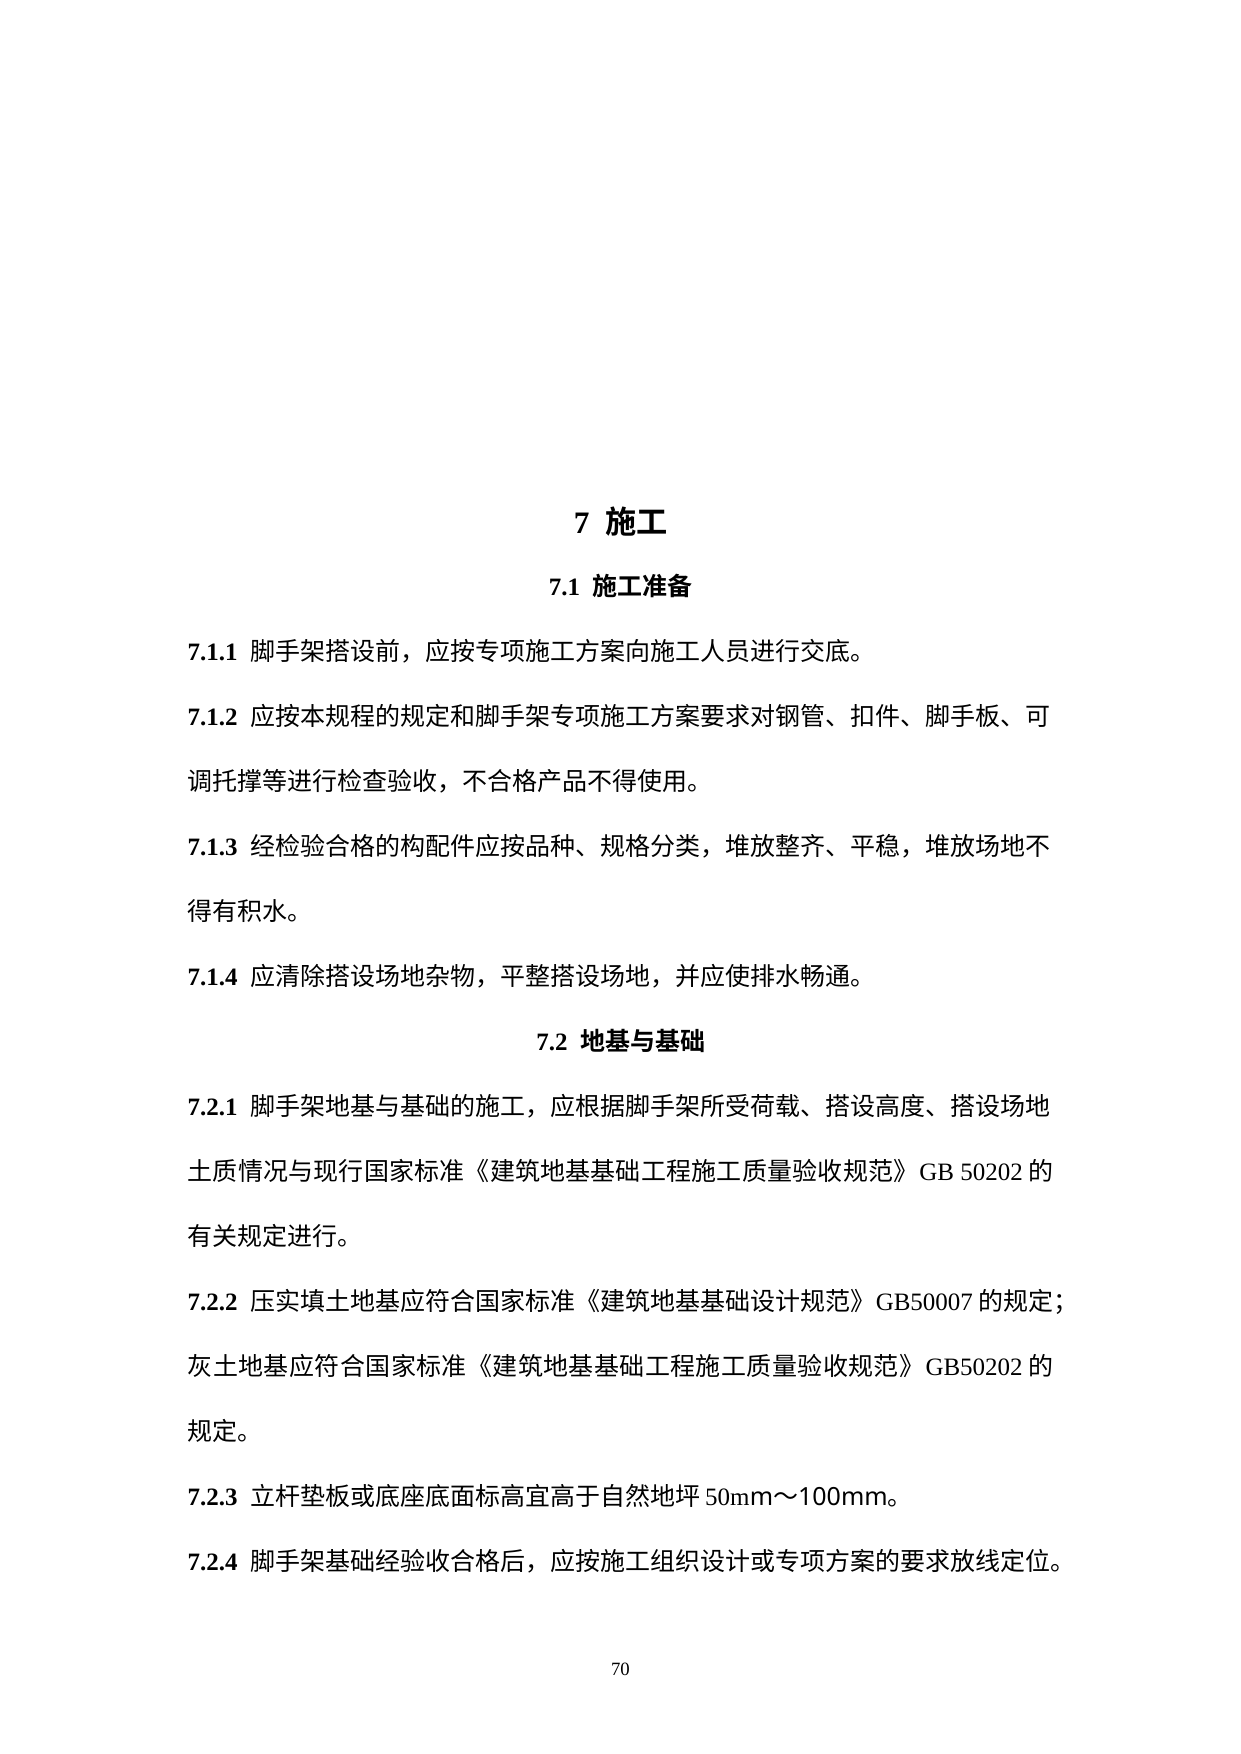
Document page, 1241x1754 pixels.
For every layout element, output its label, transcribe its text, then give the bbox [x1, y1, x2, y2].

text 7.1.3 经检验合格的构配件应按品种、规格分类，堆放整齐、平稳，堆放场地不得有积水。 [187, 812, 1053, 942]
text 7.2.1 脚手架地基与基础的施工，应根据脚手架所受荷载、搭设高度、搭设场地土质情况与现行国家标准《建筑地基基础工程施工质量验收规范》GB 50202的有关规定进行。 [187, 1072, 1053, 1267]
text 7.1.1 脚手架搭设前，应按专项施工方案向施工人员进行交底。 [187, 617, 1053, 682]
text 7.2.2 压实填土地基应符合国家标准《建筑地基基础设计规范》GB50007的规定；灰土地基应符合国家标准《建筑地基基础工程施工质量验收规范》GB50202的规定。 [187, 1267, 1053, 1462]
text 7.2 地基与基础 [187, 1007, 1053, 1072]
text 7 施工 [187, 487, 1053, 552]
text 7.1.2 应按本规程的规定和脚手架专项施工方案要求对钢管、扣件、脚手板、可调托撑等进行检查验收，不合格产品不得使用。 [187, 682, 1053, 812]
text 7.2.3 立杆垫板或底座底面标高宜高于自然地坪50mm～100mm。 [187, 1462, 1053, 1527]
text 7.1.4 应清除搭设场地杂物，平整搭设场地，并应使排水畅通。 [187, 942, 1053, 1007]
text 7.1 施工准备 [187, 552, 1053, 617]
text 7.2.4 脚手架基础经验收合格后，应按施工组织设计或专项方案的要求放线定位。 [187, 1527, 1053, 1592]
